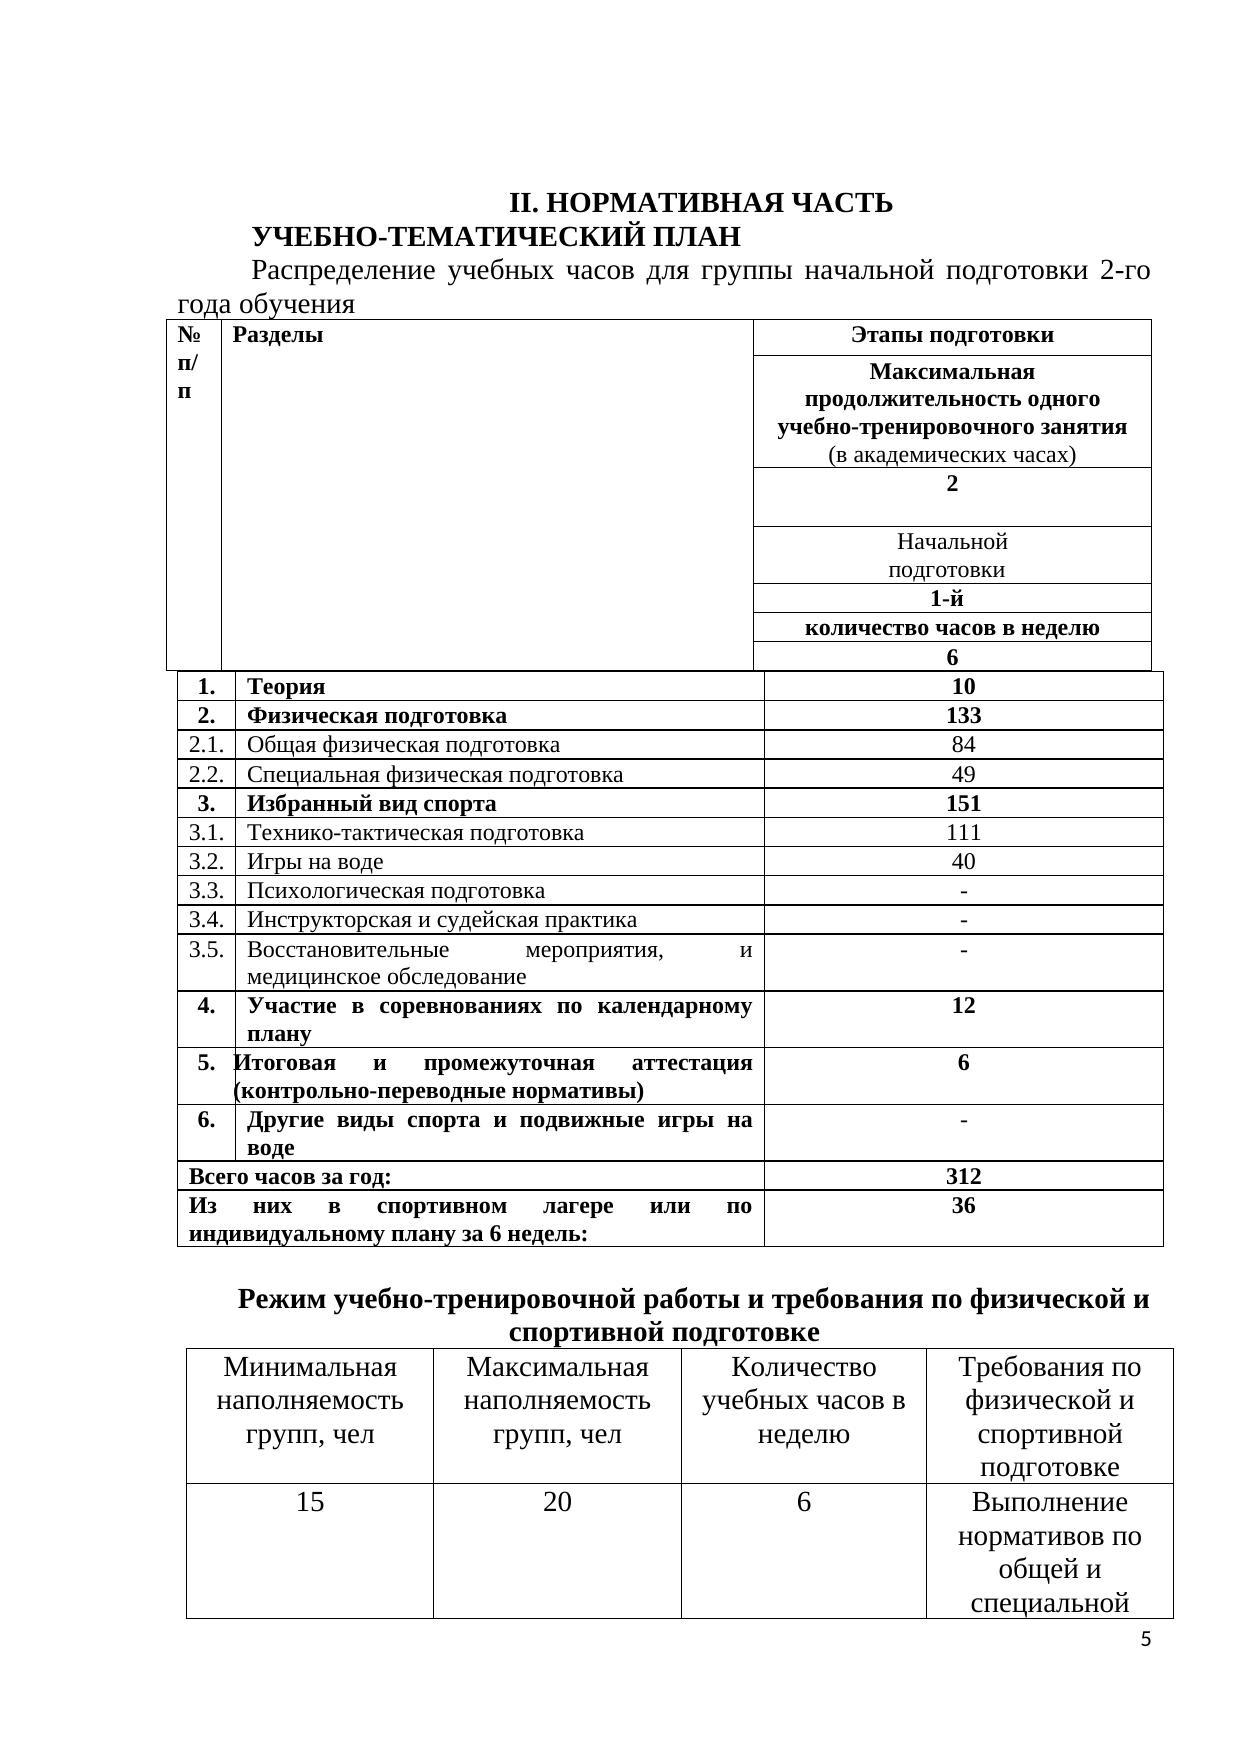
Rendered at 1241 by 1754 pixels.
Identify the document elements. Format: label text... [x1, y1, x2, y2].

table_header 1. [178, 672, 235, 700]
table_cell 36 [765, 1191, 1163, 1246]
table_cell - [765, 906, 1163, 933]
table_cell 4. [178, 992, 235, 1047]
table_cell Из них в спортивном лагере или по индивидуальному плану за 6 недель: [178, 1191, 764, 1246]
table_cell 6 [765, 1048, 1163, 1103]
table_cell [927, 1484, 1173, 1618]
table_header Количество учебных часов в неделю [682, 1349, 926, 1483]
table_cell 20 [434, 1484, 681, 1618]
table_header Максимальная наполняемость групп, чел [434, 1349, 681, 1483]
table_cell Избранный вид спорта [236, 789, 764, 816]
table_header 10 [765, 672, 1163, 700]
table_cell 2 [754, 468, 1151, 526]
table_cell 3.1. [178, 818, 235, 846]
table_cell Итоговая и промежуточная аттестация (контрольно-переводные нормативы) [236, 1048, 764, 1103]
text II. НОРМАТИВНАЯ ЧАСТЬ [177, 185, 1152, 219]
table_cell Игры на воде [236, 847, 764, 875]
table_cell количество часов в неделю [754, 613, 1151, 641]
table_header Теория [236, 672, 764, 700]
table_cell 6 [682, 1484, 926, 1618]
table_cell 3.2. [178, 847, 235, 875]
table_cell - [765, 1105, 1163, 1160]
table_cell Максимальная продолжительность одного учебно-тренировочного занятия (в академических часах) [754, 356, 1151, 467]
table_cell - [765, 876, 1163, 904]
table_cell 12 [765, 992, 1163, 1047]
table_cell 15 [187, 1484, 433, 1618]
table_cell 3.4. [178, 906, 235, 933]
table_cell 111 [765, 818, 1163, 846]
table_cell Физическая подготовка [236, 701, 764, 729]
table_cell 3.3. [178, 876, 235, 904]
table_header Этапы подготовки [754, 320, 1151, 355]
table_cell 84 [765, 731, 1163, 758]
table_cell 312 [765, 1162, 1163, 1189]
table_cell - [765, 935, 1163, 990]
table_cell Специальная физическая подготовка [236, 760, 764, 787]
table_cell Общая физическая подготовка [236, 731, 764, 758]
table_cell 2.1. [178, 731, 235, 758]
table_header Минимальная наполняемость групп, чел [187, 1349, 433, 1483]
table_cell 3. [178, 789, 235, 816]
table_header № п/п [167, 320, 221, 670]
table_cell Технико-тактическая подготовка [236, 818, 764, 846]
table_cell Психологическая подготовка [236, 876, 764, 904]
table_cell 5. [178, 1048, 235, 1103]
table_header Разделы [222, 320, 753, 670]
table_cell 1-й [754, 584, 1151, 612]
table_cell 3.5. [178, 935, 235, 990]
table_cell Другие виды спорта и подвижные игры на воде [236, 1105, 764, 1160]
table_cell 6. [178, 1105, 235, 1160]
table_cell Восстановительные мероприятия, и медицинское обследование [236, 935, 764, 990]
text Распределение учебных часов для группы начальной подготовки 2-го года обучения [177, 252, 1152, 319]
table_cell Инструкторская и судейская практика [236, 906, 764, 933]
table_cell Участие в соревнованиях по календарному плану [236, 992, 764, 1047]
table_cell Всего часов за год: [178, 1162, 764, 1189]
table_cell 2.2. [178, 760, 235, 787]
table_cell 49 [765, 760, 1163, 787]
text УЧЕБНО-ТЕМАТИЧЕСКИЙ ПЛАН [177, 219, 1152, 252]
table_cell 151 [765, 789, 1163, 816]
table_cell Начальной подготовки [754, 527, 1151, 583]
table_cell 2. [178, 701, 235, 729]
table_header Требования по физической и спортивной подготовке [927, 1349, 1173, 1483]
text Режим учебно-тренировочной работы и требования по физической и спортивной подготовке [177, 1281, 1152, 1348]
table_cell 40 [765, 847, 1163, 875]
table_cell 133 [765, 701, 1163, 729]
table_cell 6 [754, 642, 1151, 670]
